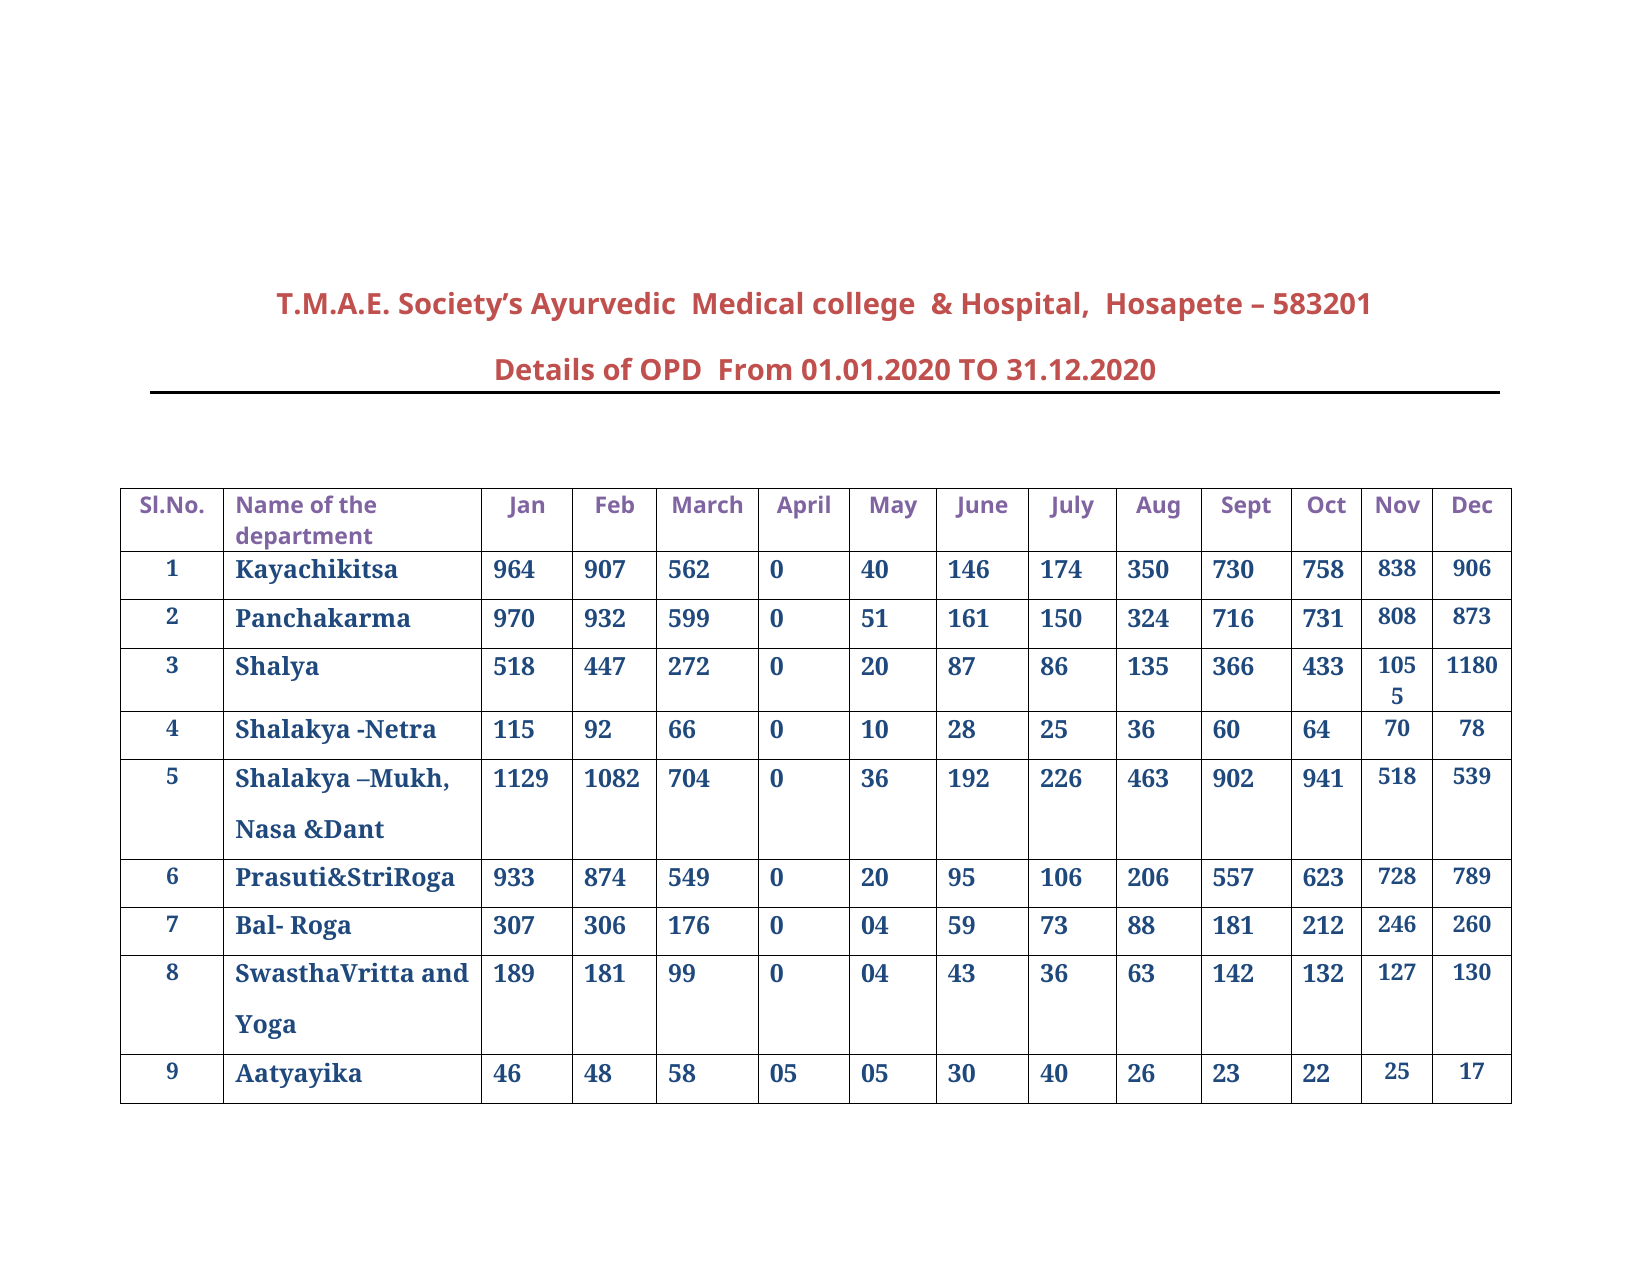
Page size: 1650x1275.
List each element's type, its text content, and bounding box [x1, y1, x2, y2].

table_cell 146 [937, 552, 1028, 599]
table_cell 6 [121, 860, 223, 907]
table_cell 05 [850, 1055, 936, 1102]
table_cell 28 [937, 712, 1028, 759]
table_cell 433 [1292, 649, 1361, 711]
table_cell 92 [573, 712, 656, 759]
table_cell 106 [1029, 860, 1116, 907]
table_cell 20 [850, 649, 936, 711]
table_cell 99 [657, 956, 758, 1054]
table_cell Shalya [224, 649, 481, 711]
table_cell 307 [482, 908, 572, 955]
table_cell 95 [937, 860, 1028, 907]
table_cell 30 [937, 1055, 1028, 1102]
table_cell 1055 [1362, 649, 1432, 711]
table_cell 518 [482, 649, 572, 711]
table_cell 40 [850, 552, 936, 599]
table_cell 04 [850, 908, 936, 955]
table_cell 789 [1433, 860, 1511, 907]
table_cell 874 [573, 860, 656, 907]
table_cell 25 [1362, 1055, 1432, 1102]
table_cell 132 [1292, 956, 1361, 1054]
table_cell 7 [121, 908, 223, 955]
table_cell 9 [121, 1055, 223, 1102]
table_cell 192 [937, 760, 1028, 858]
table_cell 3 [121, 649, 223, 711]
table_cell 933 [482, 860, 572, 907]
table_cell 20 [850, 860, 936, 907]
table_cell 212 [1292, 908, 1361, 955]
table_cell 964 [482, 552, 572, 599]
table_cell 64 [1292, 712, 1361, 759]
table_header Nov [1362, 489, 1432, 551]
table_header Oct [1292, 489, 1361, 551]
table_header Sl.No. [121, 489, 223, 551]
table_cell 17 [1433, 1055, 1511, 1102]
table_cell 04 [850, 956, 936, 1054]
table_cell 88 [1117, 908, 1201, 955]
table_cell 518 [1362, 760, 1432, 858]
table_cell 60 [1202, 712, 1291, 759]
table_cell 43 [937, 956, 1028, 1054]
table_cell 78 [1433, 712, 1511, 759]
table_cell 1 [121, 552, 223, 599]
table_cell 246 [1362, 908, 1432, 955]
text T.M.A.E. Society’s Ayurvedic Medical college & Hospital, Hosapete – 583201 [150, 283, 1500, 323]
table_cell 189 [482, 956, 572, 1054]
table_cell 25 [1029, 712, 1116, 759]
table_cell 623 [1292, 860, 1361, 907]
table_cell 838 [1362, 552, 1432, 599]
table_cell 73 [1029, 908, 1116, 955]
table_cell 63 [1117, 956, 1201, 1054]
table_cell 350 [1117, 552, 1201, 599]
table_cell 1082 [573, 760, 656, 858]
table_cell 66 [657, 712, 758, 759]
table_cell 0 [759, 600, 849, 647]
table_cell 0 [759, 908, 849, 955]
table_header July [1029, 489, 1116, 551]
table_cell 549 [657, 860, 758, 907]
table_cell Prasuti&StriRoga [224, 860, 481, 907]
table_cell 324 [1117, 600, 1201, 647]
table_cell 730 [1202, 552, 1291, 599]
table_cell 873 [1433, 600, 1511, 647]
table_cell 226 [1029, 760, 1116, 858]
table_cell 306 [573, 908, 656, 955]
table_cell 447 [573, 649, 656, 711]
table_cell 272 [657, 649, 758, 711]
table_cell 10 [850, 712, 936, 759]
table_cell 36 [1117, 712, 1201, 759]
table_header Name of the department [224, 489, 481, 551]
table_cell 87 [937, 649, 1028, 711]
table_cell 46 [482, 1055, 572, 1102]
table_cell 941 [1292, 760, 1361, 858]
table_cell 161 [937, 600, 1028, 647]
table_header Jan [482, 489, 572, 551]
table_cell Bal- Roga [224, 908, 481, 955]
table_cell Shalakya -Netra [224, 712, 481, 759]
table_header Aug [1117, 489, 1201, 551]
table_cell 932 [573, 600, 656, 647]
table_header Sept [1202, 489, 1291, 551]
table_cell 174 [1029, 552, 1116, 599]
table_cell 0 [759, 760, 849, 858]
table_cell 59 [937, 908, 1028, 955]
table_cell 127 [1362, 956, 1432, 1054]
table_cell 26 [1117, 1055, 1201, 1102]
table_cell 176 [657, 908, 758, 955]
table_cell Shalakya –Mukh, Nasa &Dant [224, 760, 481, 858]
table_cell 206 [1117, 860, 1201, 907]
table_cell 5 [121, 760, 223, 858]
table_cell 130 [1433, 956, 1511, 1054]
table_cell 728 [1362, 860, 1432, 907]
table_cell 758 [1292, 552, 1361, 599]
table_cell 902 [1202, 760, 1291, 858]
table_cell 557 [1202, 860, 1291, 907]
table_cell 970 [482, 600, 572, 647]
table_header Feb [573, 489, 656, 551]
table_cell Panchakarma [224, 600, 481, 647]
table_cell 51 [850, 600, 936, 647]
table_header March [657, 489, 758, 551]
table_cell 0 [759, 956, 849, 1054]
table_cell 704 [657, 760, 758, 858]
table_cell 463 [1117, 760, 1201, 858]
table_cell 86 [1029, 649, 1116, 711]
table_cell 808 [1362, 600, 1432, 647]
table_cell 115 [482, 712, 572, 759]
table_cell 4 [121, 712, 223, 759]
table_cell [224, 1055, 481, 1102]
table_cell 1180 [1433, 649, 1511, 711]
table_cell 0 [759, 712, 849, 759]
table_cell 142 [1202, 956, 1291, 1054]
table_cell 539 [1433, 760, 1511, 858]
table_cell 135 [1117, 649, 1201, 711]
table_cell 58 [657, 1055, 758, 1102]
table_cell 599 [657, 600, 758, 647]
table_cell 05 [759, 1055, 849, 1102]
table_cell 8 [121, 956, 223, 1054]
table_cell 906 [1433, 552, 1511, 599]
table_cell SwasthaVritta and Yoga [224, 956, 481, 1054]
table_cell 0 [759, 649, 849, 711]
table_cell 0 [759, 552, 849, 599]
table_header May [850, 489, 936, 551]
table_cell 260 [1433, 908, 1511, 955]
table_header April [759, 489, 849, 551]
table_cell 562 [657, 552, 758, 599]
table_cell 40 [1029, 1055, 1116, 1102]
table_header Dec [1433, 489, 1511, 551]
table_cell 150 [1029, 600, 1116, 647]
table_cell 2 [121, 600, 223, 647]
table_cell Kayachikitsa [224, 552, 481, 599]
table_cell 0 [759, 860, 849, 907]
table_cell 70 [1362, 712, 1432, 759]
table_cell 181 [573, 956, 656, 1054]
table_cell 36 [1029, 956, 1116, 1054]
table_cell 366 [1202, 649, 1291, 711]
text Details of OPD From 01.01.2020 TO 31.12.2020 [150, 349, 1500, 391]
table_header June [937, 489, 1028, 551]
table_cell 23 [1202, 1055, 1291, 1102]
table_cell 907 [573, 552, 656, 599]
table_cell 48 [573, 1055, 656, 1102]
table_cell 1129 [482, 760, 572, 858]
table_cell 731 [1292, 600, 1361, 647]
table_cell 716 [1202, 600, 1291, 647]
table_cell 36 [850, 760, 936, 858]
table_cell 22 [1292, 1055, 1361, 1102]
table_cell 181 [1202, 908, 1291, 955]
